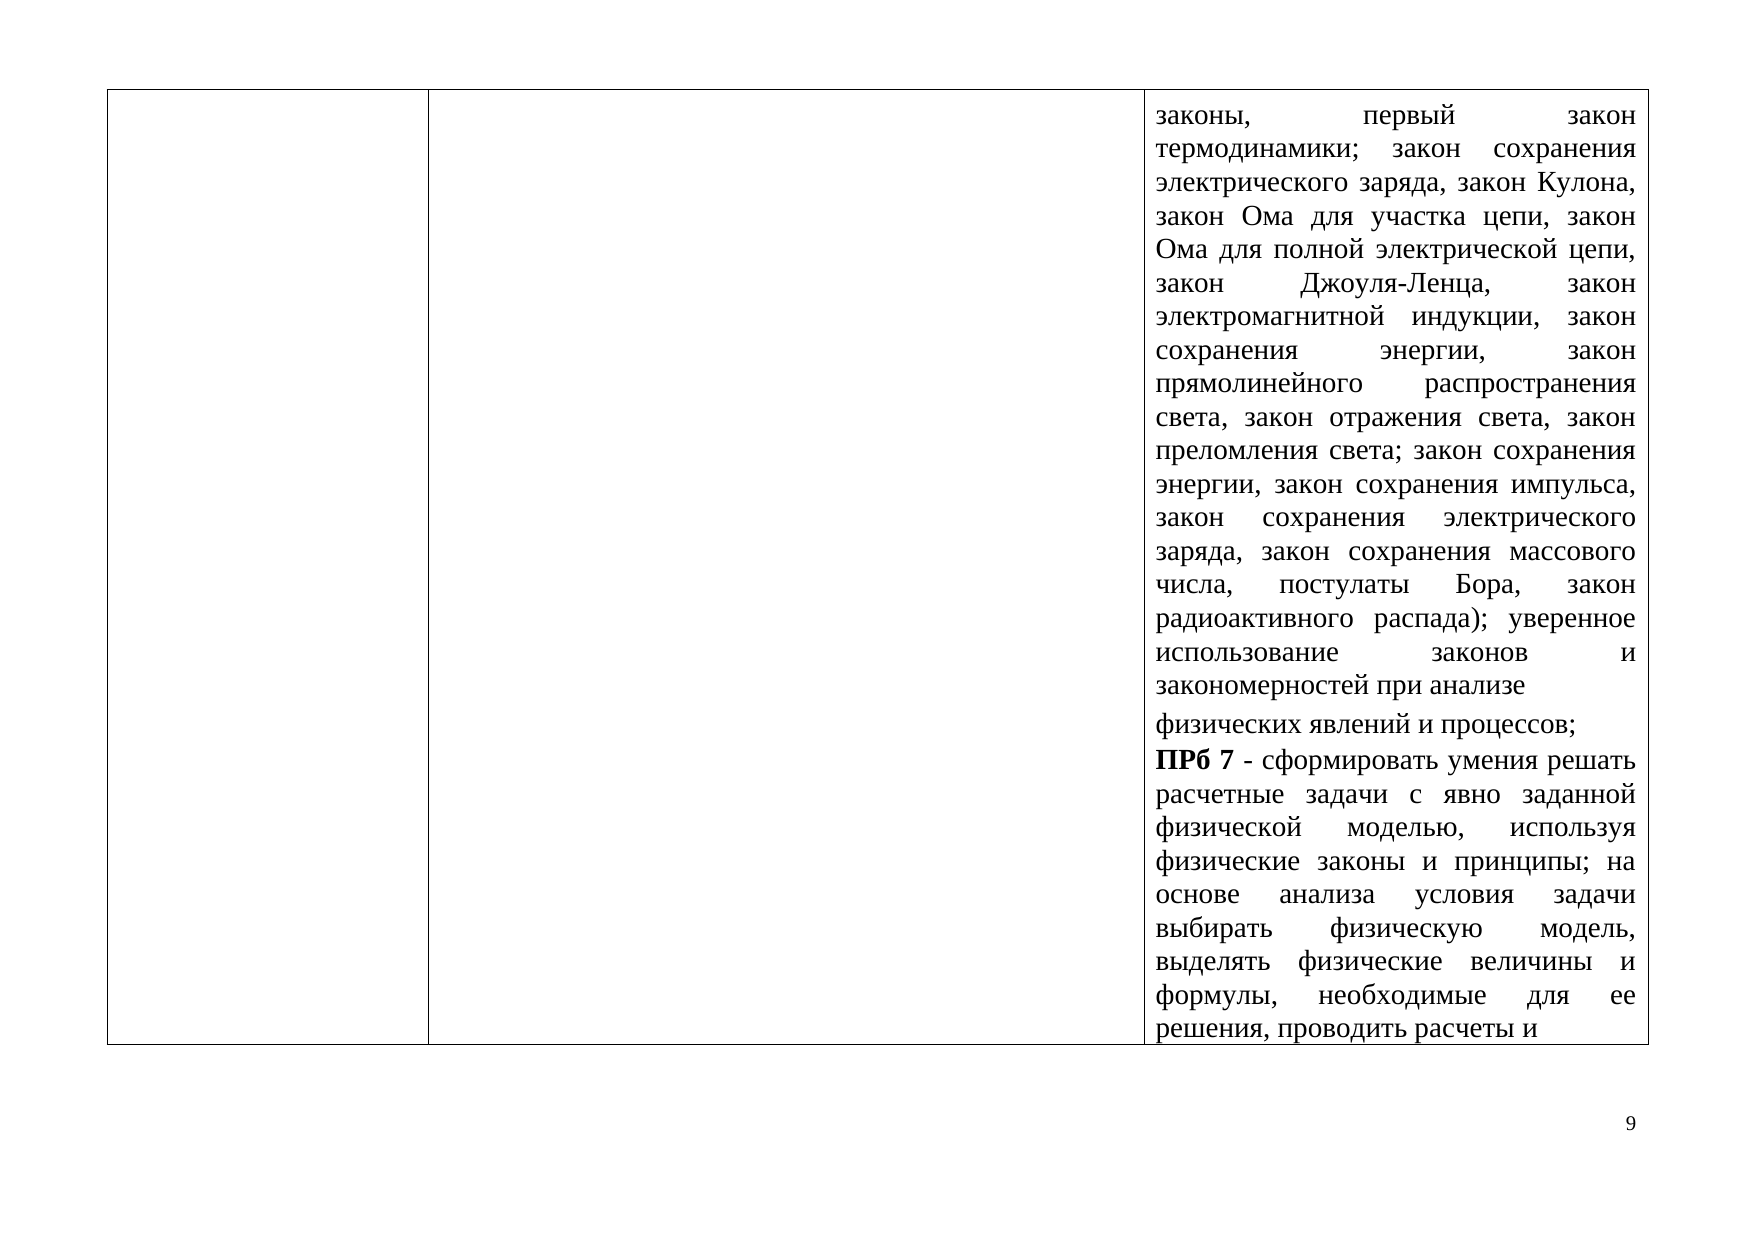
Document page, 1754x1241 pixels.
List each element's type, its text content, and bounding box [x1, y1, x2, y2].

table_header законы, первый закон термодинамики; закон сохранения электрического заряда, закон Кулона, закон Ома для участка цепи, закон Ома для полной электрической цепи, закон Джоуля-Ленца, закон электромагнитной индукции, закон сохранения энергии, закон прямолинейного распространения света, закон отражения света, закон преломления света; закон сохранения энергии, закон сохранения импульса, закон сохранения электрического заряда, закон сохранения массового числа, постулаты Бора, закон радиоактивного распада); уверенное использование законов и закономерностей при анализе физических явлений и процессов; ПРб 7 - сформировать умения решать расчетные задачи с явно заданной физической моделью, используя физические законы и принципы; на основе анализа условия задачи выбирать физическую модель, выделять физические величины и формулы, необходимые для ее решения, проводить расчеты и [1145, 90, 1648, 1044]
table_header [429, 90, 1144, 1044]
table_header [108, 90, 428, 1044]
